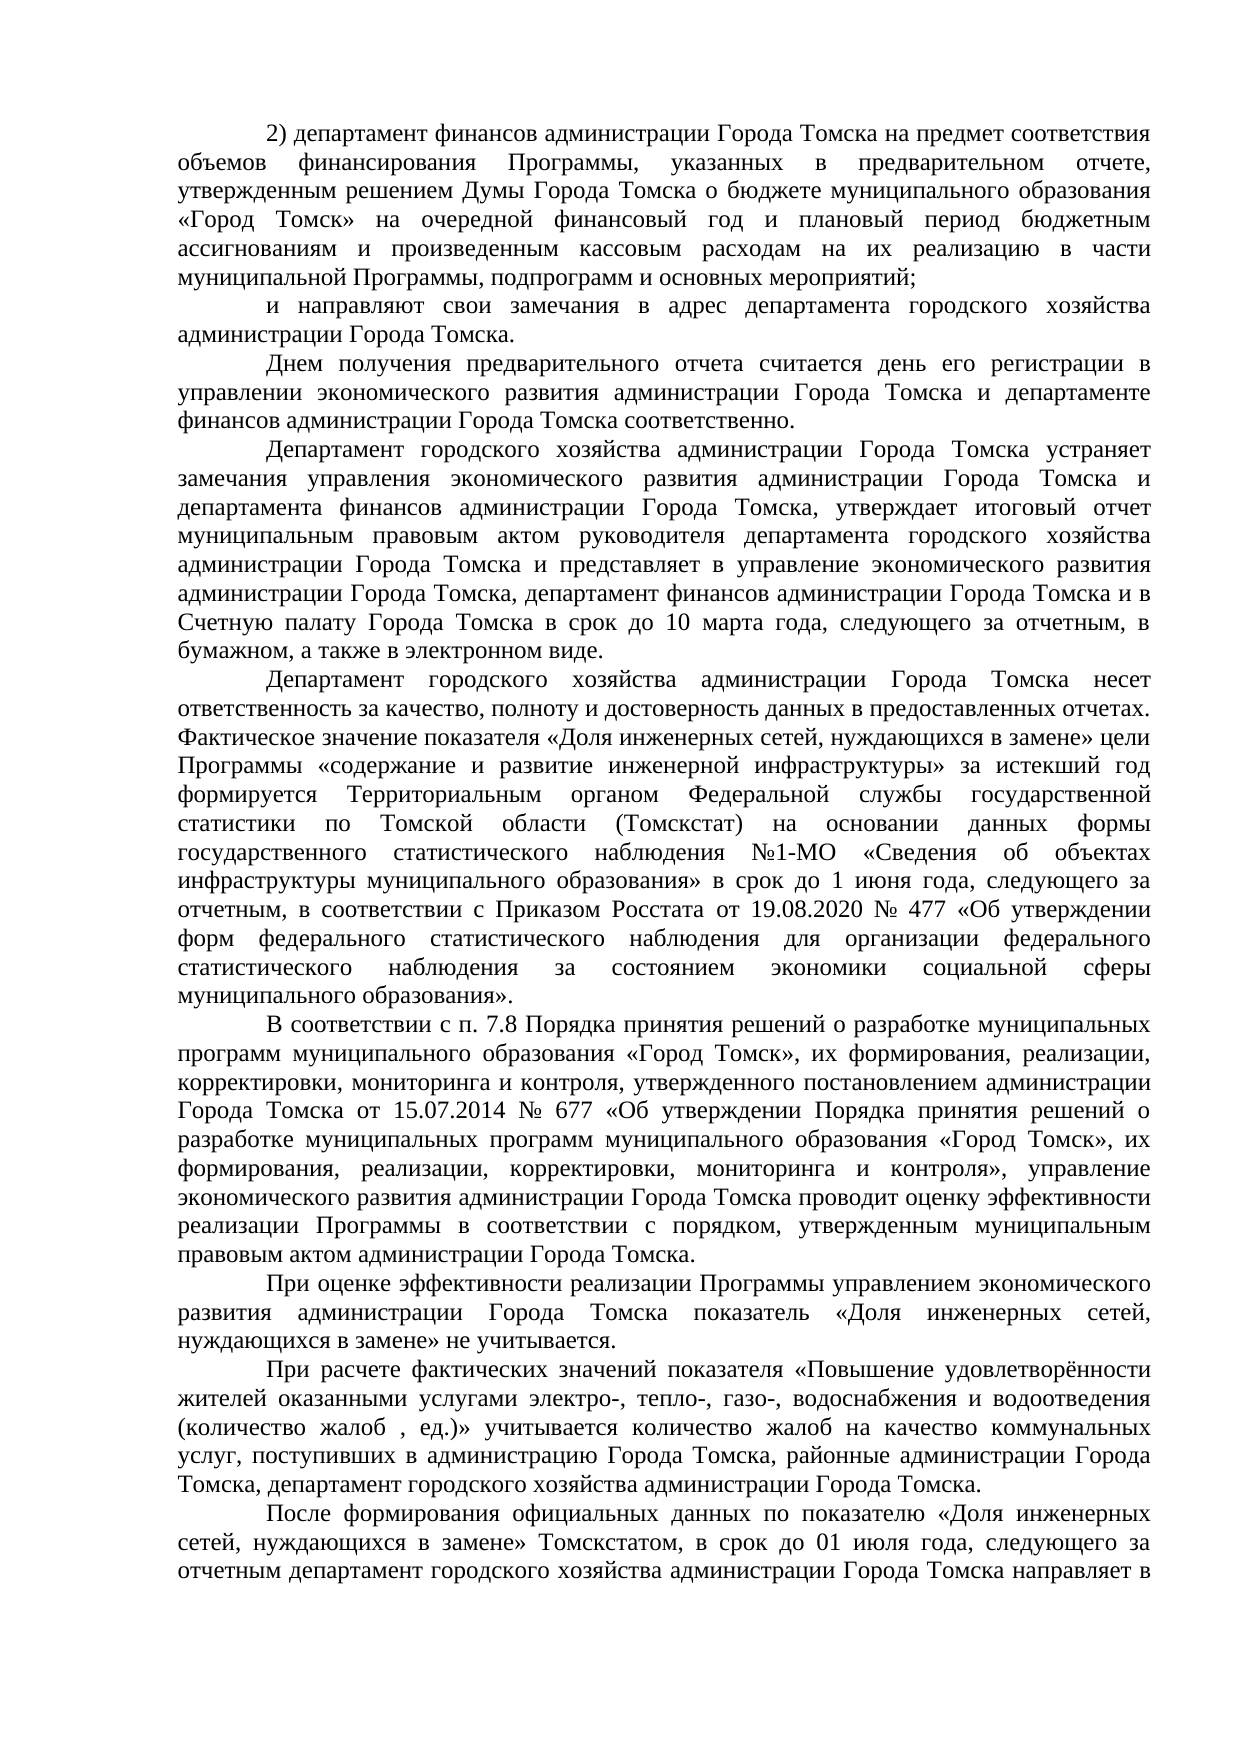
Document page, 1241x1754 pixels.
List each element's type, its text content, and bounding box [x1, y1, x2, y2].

text 2) департамент финансов администрации Города Томска на предмет соответствия объемов финансирования Программы, указанных в предварительном отчете, утвержденным решением Думы Города Томска о бюджете муниципального образования «Город Томск» на очередной финансовый год и плановый период бюджетным ассигнованиям и произведенным кассовым расходам на их реализацию в части муниципальной Программы, подпрограмм и основных мероприятий; [177, 118, 1152, 291]
text Фактическое значение показателя «Доля инженерных сетей, нуждающихся в замене» цели Программы «содержание и развитие инженерной инфраструктуры» за истекший год формируется Территориальным органом Федеральной службы государственной статистики по Томской области (Томскстат) на основании данных формы государственного статистического наблюдения №1-МО «Сведения об объектах инфраструктуры муниципального образования» в срок до 1 июня года, следующего за отчетным, в соответствии с Приказом Росстата от 19.08.2020 № 477 «Об утверждении форм федерального статистического наблюдения для организации федерального статистического наблюдения за состоянием экономики социальной сферы муниципального образования». [177, 722, 1152, 1009]
text Днем получения предварительного отчета считается день его регистрации в управлении экономического развития администрации Города Томска и департаменте финансов администрации Города Томска соответственно. [177, 348, 1152, 434]
text При расчете фактических значений показателя «Повышение удовлетворённости жителей оказанными услугами электро-, тепло-, газо-, водоснабжения и водоотведения (количество жалоб , ед.)» учитывается количество жалоб на качество коммунальных услуг, поступивших в администрацию Города Томска, районные администрации Города Томска, департамент городского хозяйства администрации Города Томска. [177, 1354, 1152, 1498]
text При оценке эффективности реализации Программы управлением экономического развития администрации Города Томска показатель «Доля инженерных сетей, нуждающихся в замене» не учитывается. [177, 1268, 1152, 1354]
text Департамент городского хозяйства администрации Города Томска устраняет замечания управления экономического развития администрации Города Томска и департамента финансов администрации Города Томска, утверждает итоговый отчет муниципальным правовым актом руководителя департамента городского хозяйства администрации Города Томска и представляет в управление экономического развития администрации Города Томска, департамент финансов администрации Города Томска и в Счетную палату Города Томска в срок до 10 марта года, следующего за отчетным, в бумажном, а также в электронном виде. [177, 434, 1152, 664]
text В соответствии с п. 7.8 Порядка принятия решений о разработке муниципальных программ муниципального образования «Город Томск», их формирования, реализации, корректировки, мониторинга и контроля, утвержденного постановлением администрации Города Томска от 15.07.2014 № 677 «Об утверждении Порядка принятия решений о разработке муниципальных программ муниципального образования «Город Томск», их формирования, реализации, корректировки, мониторинга и контроля», управление экономического развития администрации Города Томска проводит оценку эффективности реализации Программы в соответствии с порядком, утвержденным муниципальным правовым актом администрации Города Томска. [177, 1009, 1152, 1268]
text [177, 1498, 1152, 1584]
text и направляют свои замечания в адрес департамента городского хозяйства администрации Города Томска. [177, 291, 1152, 348]
text Департамент городского хозяйства администрации Города Томска несет ответственность за качество, полноту и достоверность данных в предоставленных отчетах. [177, 664, 1152, 722]
